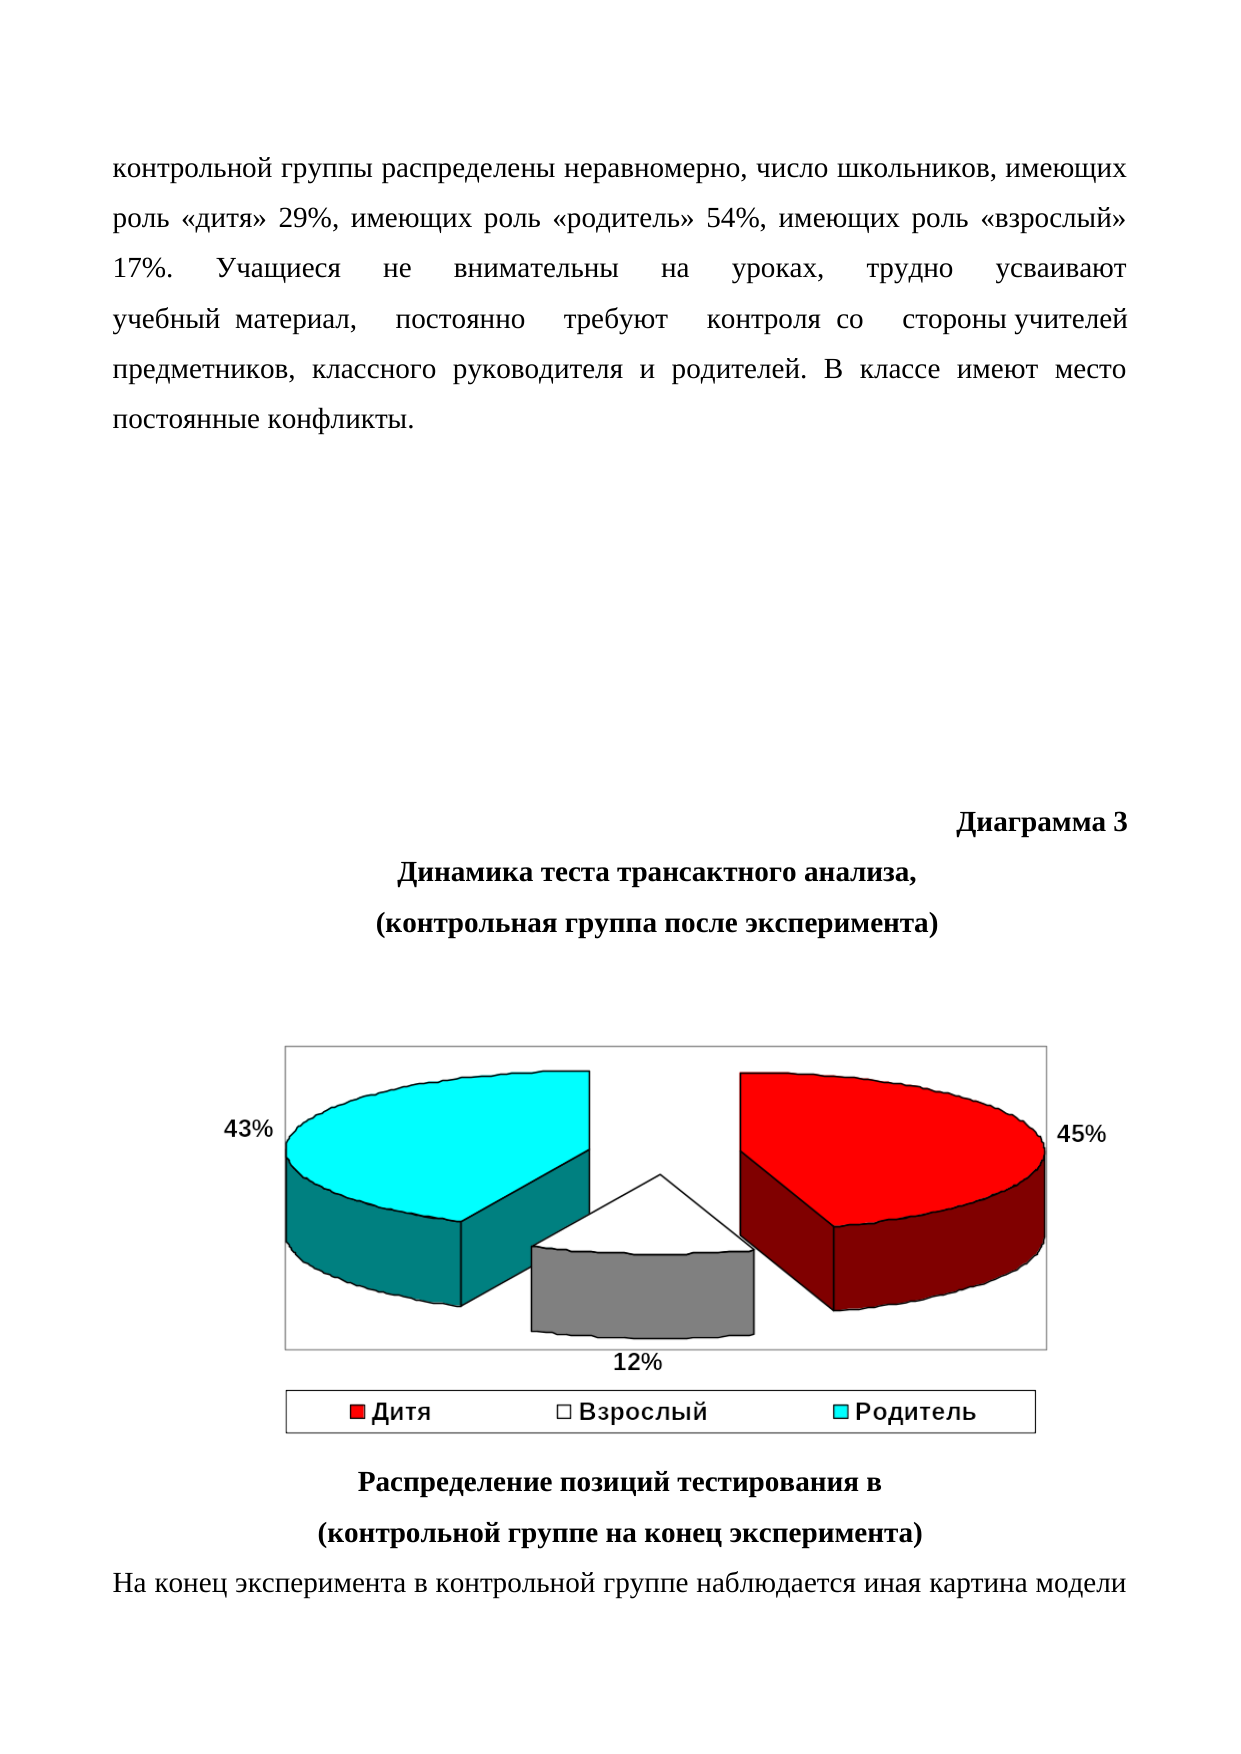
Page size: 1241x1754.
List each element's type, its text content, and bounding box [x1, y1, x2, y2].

text (контрольная группа после эксперимента) [112, 905, 1128, 938]
text Динамика теста трансактного анализа, [112, 854, 1128, 888]
text (контрольной группе на конец эксперимента) [112, 1515, 1128, 1548]
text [112, 1565, 1128, 1599]
text Распределение позиций тестирования в [112, 1005, 1128, 1498]
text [112, 150, 1128, 435]
text Диаграмма 3 [112, 804, 1128, 838]
